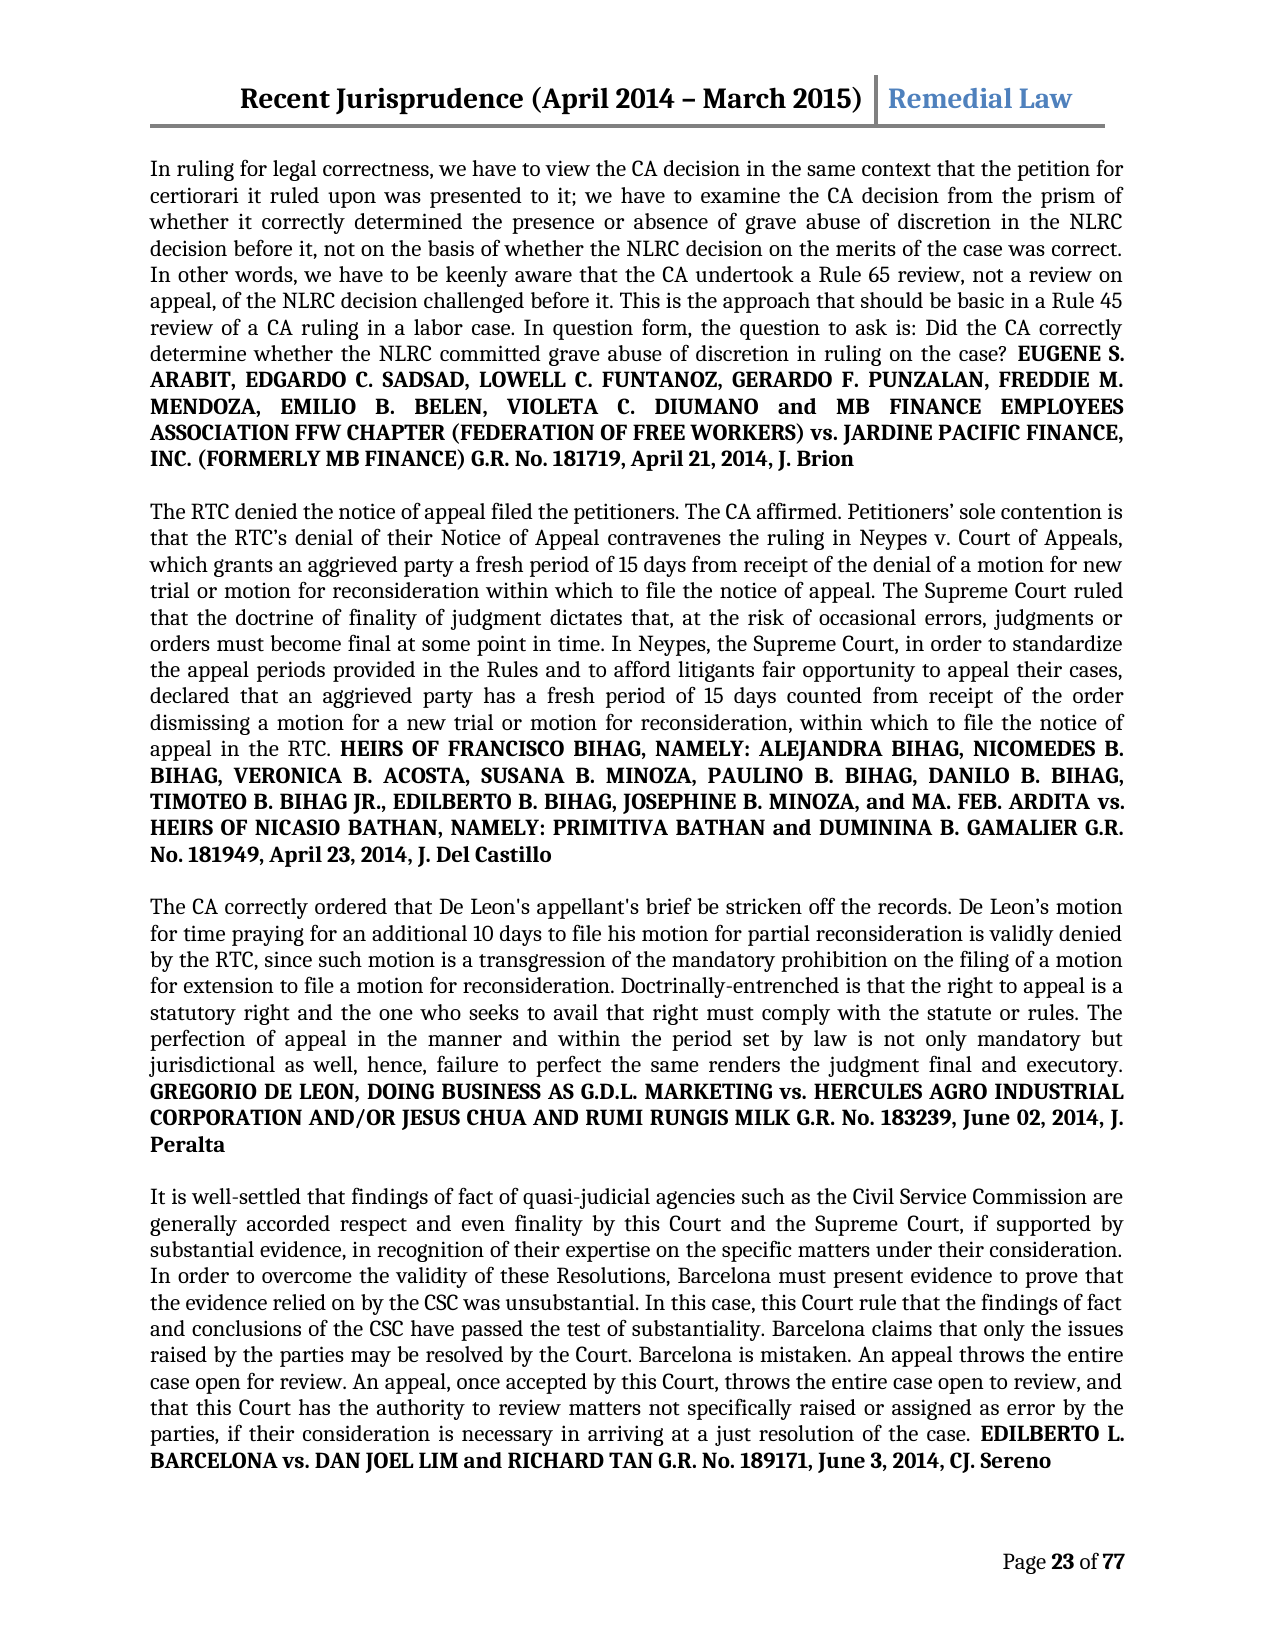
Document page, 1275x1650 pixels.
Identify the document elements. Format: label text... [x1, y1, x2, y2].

text The RTC denied the notice of appeal filed the petitioners. The CA affirmed. Petitioners’ sole contention is that the RTC’s denial of their Notice of Appeal contravenes the ruling in Neypes v. Court of Appeals, which grants an aggrieved party a fresh period of 15 days from receipt of the denial of a motion for new trial or motion for reconsideration within which to file the notice of appeal. The Supreme Court ruled that the doctrine of finality of judgment dictates that, at the risk of occasional errors, judgments or orders must become final at some point in time. In Neypes, the Supreme Court, in order to standardize the appeal periods provided in the Rules and to afford litigants fair opportunity to appeal their cases, declared that an aggrieved party has a fresh period of 15 days counted from receipt of the order dismissing a motion for a new trial or motion for reconsideration, within which to file the notice of appeal in the RTC. HEIRS OF FRANCISCO BIHAG, NAMELY: ALEJANDRA BIHAG, NICOMEDES B. BIHAG, VERONICA B. ACOSTA, SUSANA B. MINOZA, PAULINO B. BIHAG, DANILO B. BIHAG, TIMOTEO B. BIHAG JR., EDILBERTO B. BIHAG, JOSEPHINE B. MINOZA, and MA. FEB. ARDITA vs. HEIRS OF NICASIO BATHAN, NAMELY: PRIMITIVA BATHAN and DUMININA B. GAMALIER G.R. No. 181949, April 23, 2014, J. Del Castillo [150, 499, 1125, 868]
text In ruling for legal correctness, we have to view the CA decision in the same context that the petition for certiorari it ruled upon was presented to it; we have to examine the CA decision from the prism of whether it correctly determined the presence or absence of grave abuse of discretion in the NLRC decision before it, not on the basis of whether the NLRC decision on the merits of the case was correct. In other words, we have to be keenly aware that the CA undertook a Rule 65 review, not a review on appeal, of the NLRC decision challenged before it. This is the approach that should be basic in a Rule 45 review of a CA ruling in a labor case. In question form, the question to ask is: Did the CA correctly determine whether the NLRC committed grave abuse of discretion in ruling on the case? EUGENE S. ARABIT, EDGARDO C. SADSAD, LOWELL C. FUNTANOZ, GERARDO F. PUNZALAN, FREDDIE M. MENDOZA, EMILIO B. BELEN, VIOLETA C. DIUMANO and MB FINANCE EMPLOYEES ASSOCIATION FFW CHAPTER (FEDERATION OF FREE WORKERS) vs. JARDINE PACIFIC FINANCE, INC. (FORMERLY MB FINANCE) G.R. No. 181719, April 21, 2014, J. Brion [150, 156, 1125, 472]
text The CA correctly ordered that De Leon's appellant's brief be stricken off the records. De Leon’s motion for time praying for an additional 10 days to file his motion for partial reconsideration is validly denied by the RTC, since such motion is a transgression of the mandatory prohibition on the filing of a motion for extension to file a motion for reconsideration. Doctrinally-entrenched is that the right to appeal is a statutory right and the one who seeks to avail that right must comply with the statute or rules. The perfection of appeal in the manner and within the period set by law is not only mandatory but jurisdictional as well, hence, failure to perfect the same renders the judgment final and executory. GREGORIO DE LEON, DOING BUSINESS AS G.D.L. MARKETING vs. HERCULES AGRO INDUSTRIAL CORPORATION AND/OR JESUS CHUA AND RUMI RUNGIS MILK G.R. No. 183239, June 02, 2014, J. Peralta [150, 894, 1125, 1158]
text It is well-settled that findings of fact of quasi-judicial agencies such as the Civil Service Commission are generally accorded respect and even finality by this Court and the Supreme Court, if supported by substantial evidence, in recognition of their expertise on the specific matters under their consideration. In order to overcome the validity of these Resolutions, Barcelona must present evidence to prove that the evidence relied on by the CSC was unsubstantial. In this case, this Court rule that the findings of fact and conclusions of the CSC have passed the test of substantiality. Barcelona claims that only the issues raised by the parties may be resolved by the Court. Barcelona is mistaken. An appeal throws the entire case open for review. An appeal, once accepted by this Court, throws the entire case open to review, and that this Court has the authority to review matters not specifically raised or assigned as error by the parties, if their consideration is necessary in arriving at a just resolution of the case. EDILBERTO L. BARCELONA vs. DAN JOEL LIM and RICHARD TAN G.R. No. 189171, June 3, 2014, CJ. Sereno [150, 1184, 1125, 1474]
